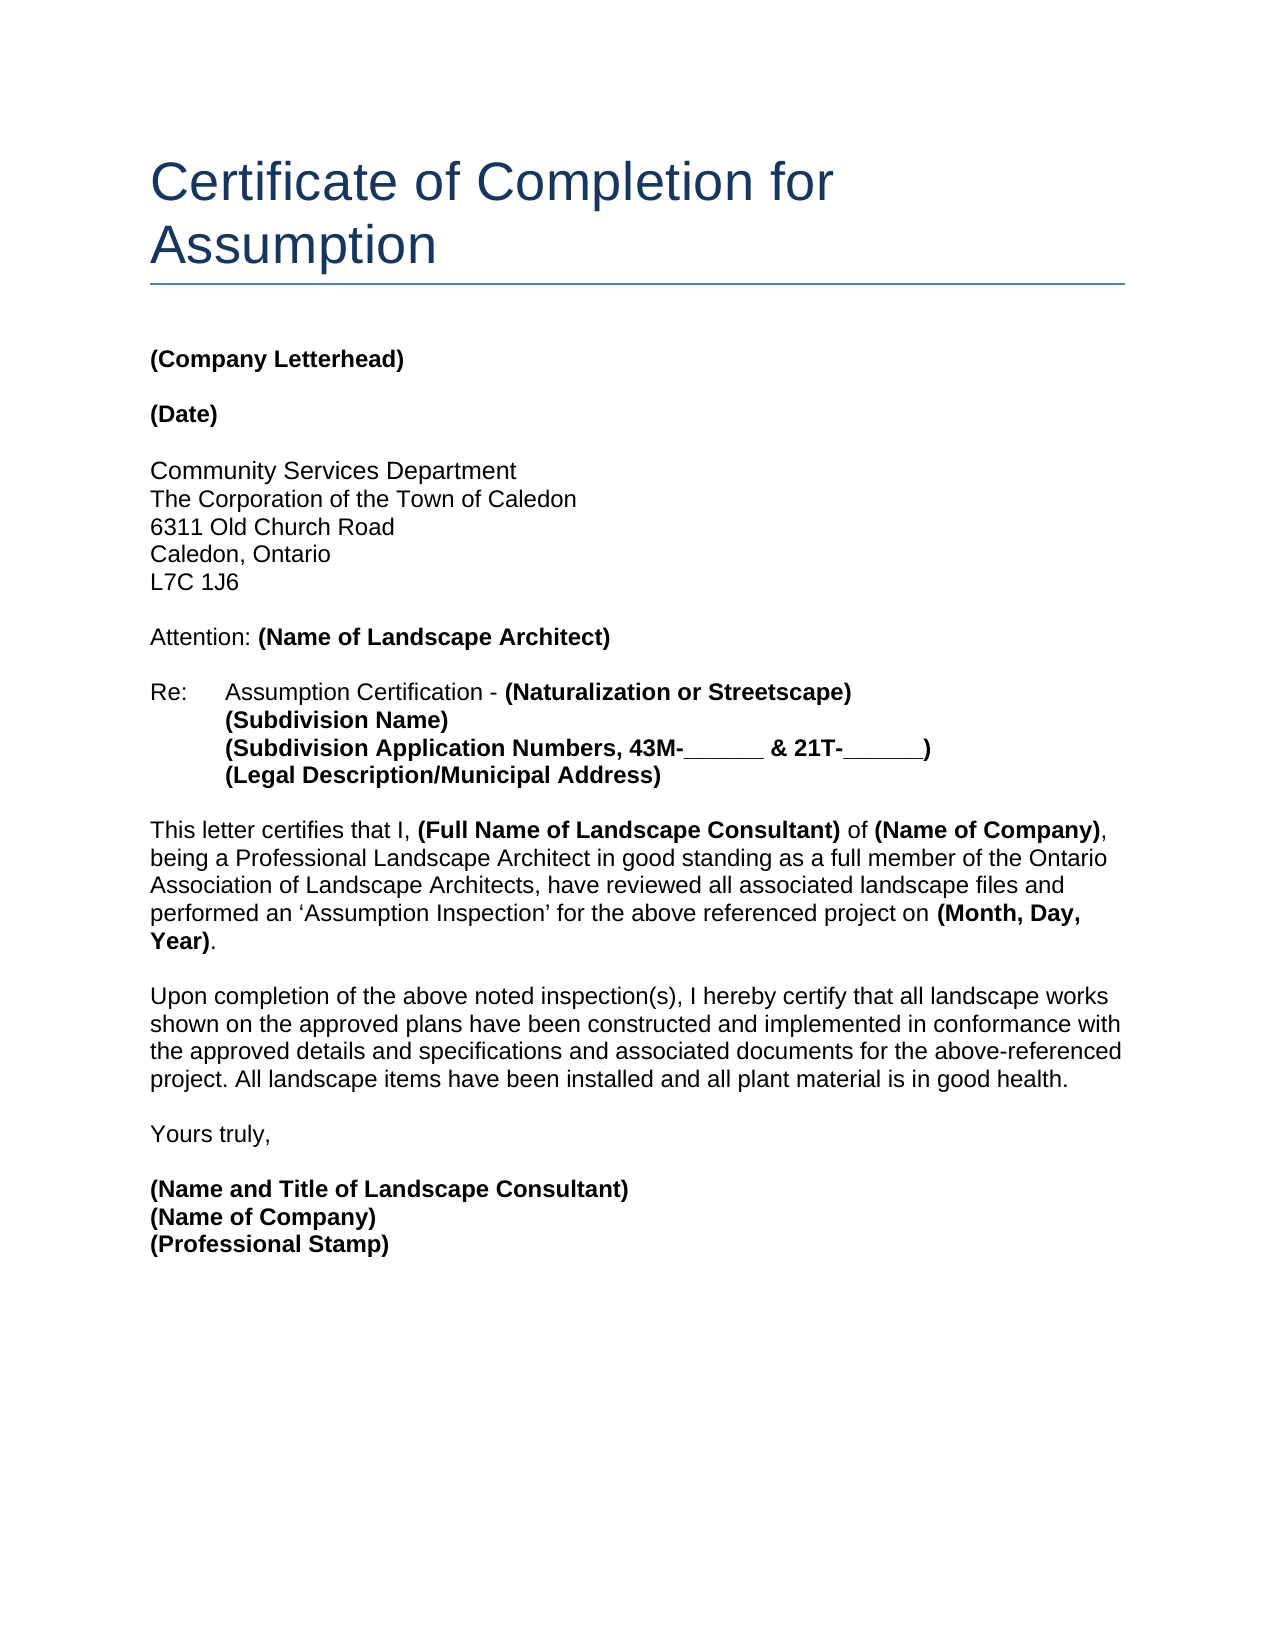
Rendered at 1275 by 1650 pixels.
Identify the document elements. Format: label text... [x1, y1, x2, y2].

text (Legal Description/Municipal Address) [150, 761, 1125, 789]
text (Professional Stamp) [150, 1230, 1125, 1258]
text Caledon, Ontario [150, 540, 1125, 568]
text The Corporation of the Town of Caledon [150, 485, 1125, 513]
text This letter certifies that I, (Full Name of Landscape Consultant) of (Name of Company), being a Professional Landscape Architect in good standing as a full member of the Ontario Association of Landscape Architects, have reviewed all associated landscape files and performed an ‘Assumption Inspection’ for the above referenced project on (Month, Day, Year). [150, 816, 1125, 954]
text (Date) [150, 400, 1125, 428]
text 6311 Old Church Road [150, 513, 1125, 540]
text (Subdivision Application Numbers, 43M-______ & 21T-______) [150, 733, 1125, 761]
title Certificate of Completion for Assumption [150, 150, 1125, 283]
text Upon completion of the above noted inspection(s), I hereby certify that all landscape works shown on the approved plans have been constructed and implemented in conformance with the approved details and specifications and associated documents for the above-referenced project. All landscape items have been installed and all plant material is in good health. [150, 982, 1125, 1092]
text Re: Assumption Certification - (Naturalization or Streetscape) [150, 678, 1125, 706]
text (Name and Title of Landscape Consultant) [150, 1175, 1125, 1203]
text Yours truly, [150, 1120, 1125, 1147]
text (Name of Company) [150, 1203, 1125, 1230]
text Attention: (Name of Landscape Architect) [150, 623, 1125, 651]
text (Subdivision Name) [150, 706, 1125, 733]
text L7C 1J6 [150, 568, 1125, 595]
text Community Services Department [150, 456, 602, 485]
text (Company Letterhead) [150, 345, 1125, 373]
